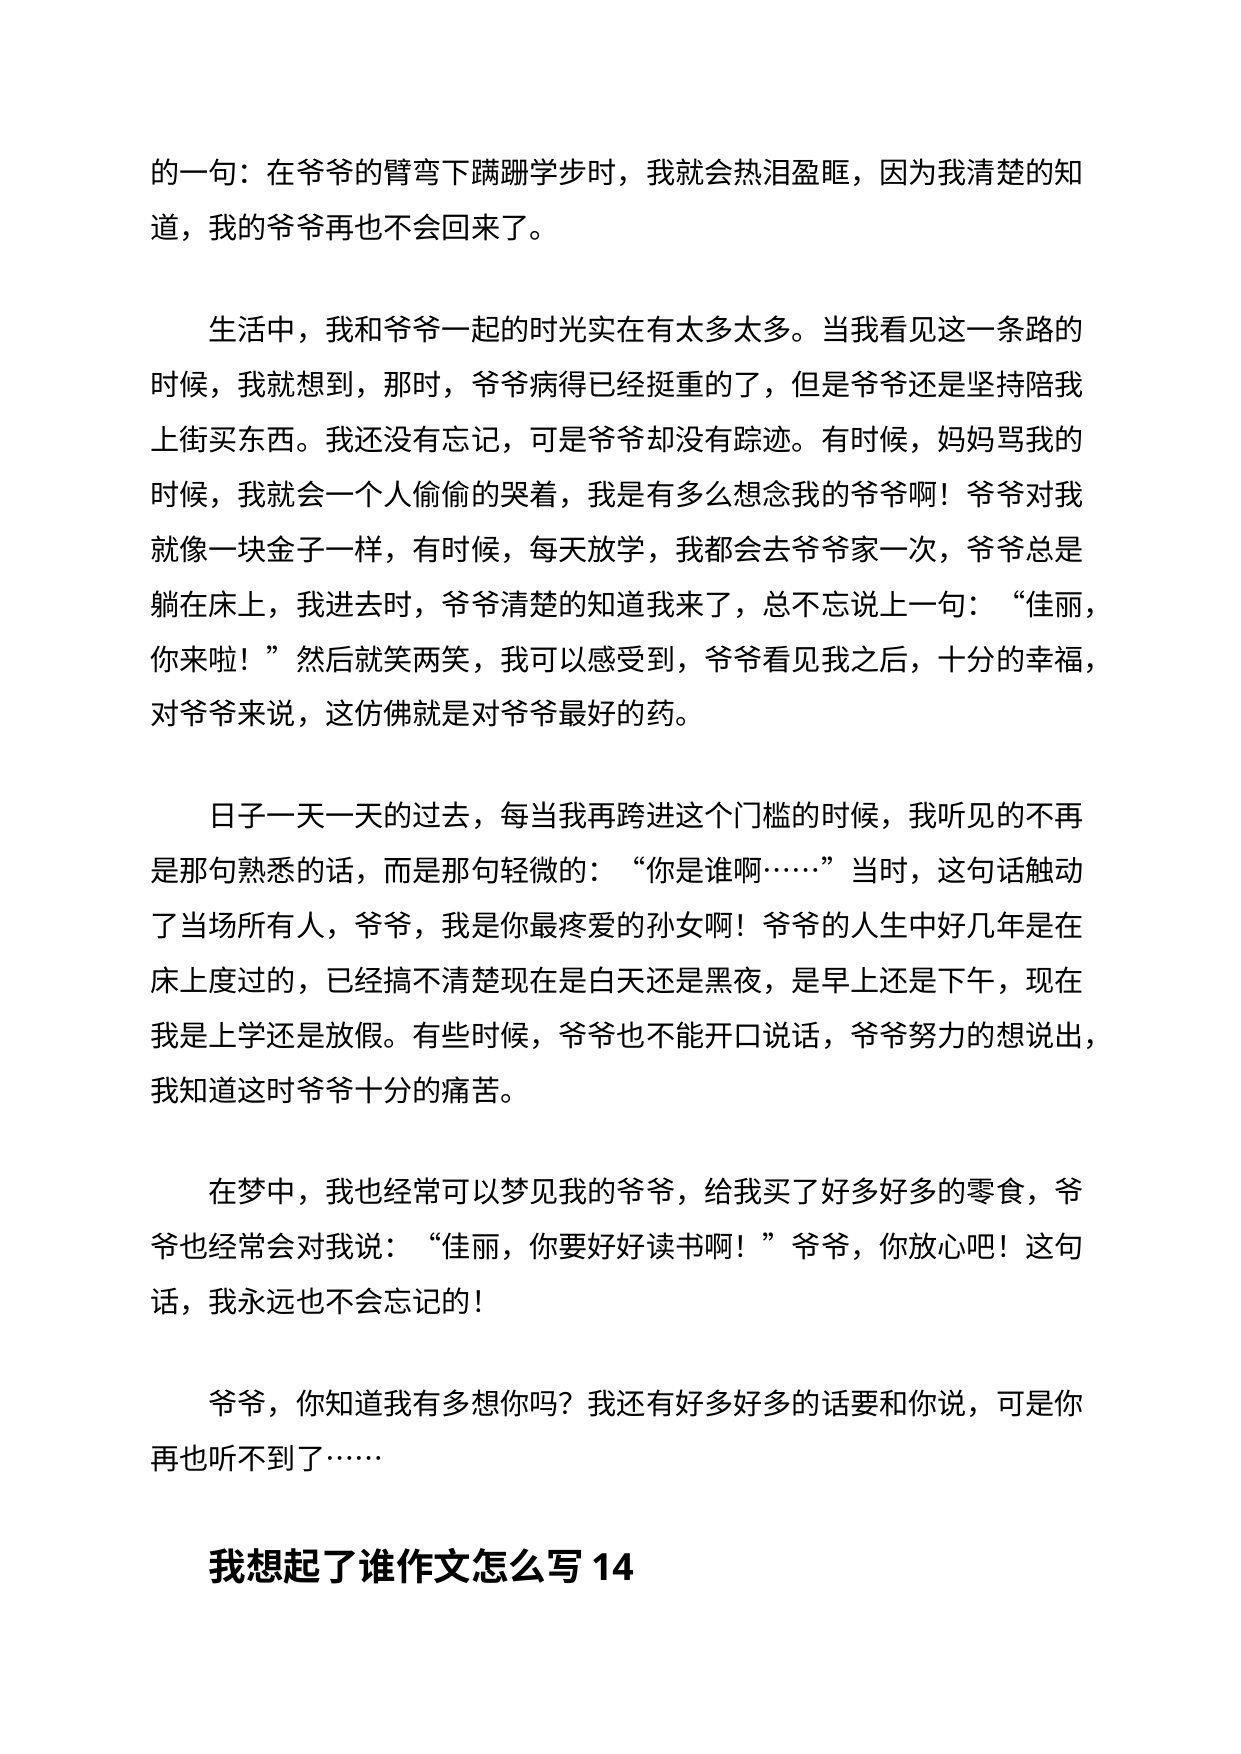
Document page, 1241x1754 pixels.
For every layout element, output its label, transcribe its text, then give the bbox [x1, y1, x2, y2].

text 在梦中，我也经常可以梦见我的爷爷，给我买了好多好多的零食，爷爷也经常会对我说：“佳丽，你要好好读书啊！”爷爷，你放心吧！这句话，我永远也不会忘记的！ [150, 1169, 1090, 1321]
text 我想起了谁作文怎么写14 [150, 1537, 1090, 1592]
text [150, 150, 1090, 247]
text 爷爷，你知道我有多想你吗？我还有好多好多的话要和你说，可是你再也听不到了…… [150, 1381, 1090, 1478]
text 生活中，我和爷爷一起的时光实在有太多太多。当我看见这一条路的时候，我就想到，那时，爷爷病得已经挺重的了，但是爷爷还是坚持陪我上街买东西。我还没有忘记，可是爷爷却没有踪迹。有时候，妈妈骂我的时候，我就会一个人偷偷的哭着，我是有多么想念我的爷爷啊！爷爷对我就像一块金子一样，有时候，每天放学，我都会去爷爷家一次，爷爷总是躺在床上，我进去时，爷爷清楚的知道我来了，总不忘说上一句：“佳丽，你来啦！”然后就笑两笑，我可以感受到，爷爷看见我之后，十分的幸福，对爷爷来说，这仿佛就是对爷爷最好的药。 [150, 307, 1090, 733]
text 日子一天一天的过去，每当我再跨进这个门槛的时候，我听见的不再是那句熟悉的话，而是那句轻微的：“你是谁啊……”当时，这句话触动了当场所有人，爷爷，我是你最疼爱的孙女啊！爷爷的人生中好几年是在床上度过的，已经搞不清楚现在是白天还是黑夜，是早上还是下午，现在我是上学还是放假。有些时候，爷爷也不能开口说话，爷爷努力的想说出，我知道这时爷爷十分的痛苦。 [150, 793, 1090, 1109]
